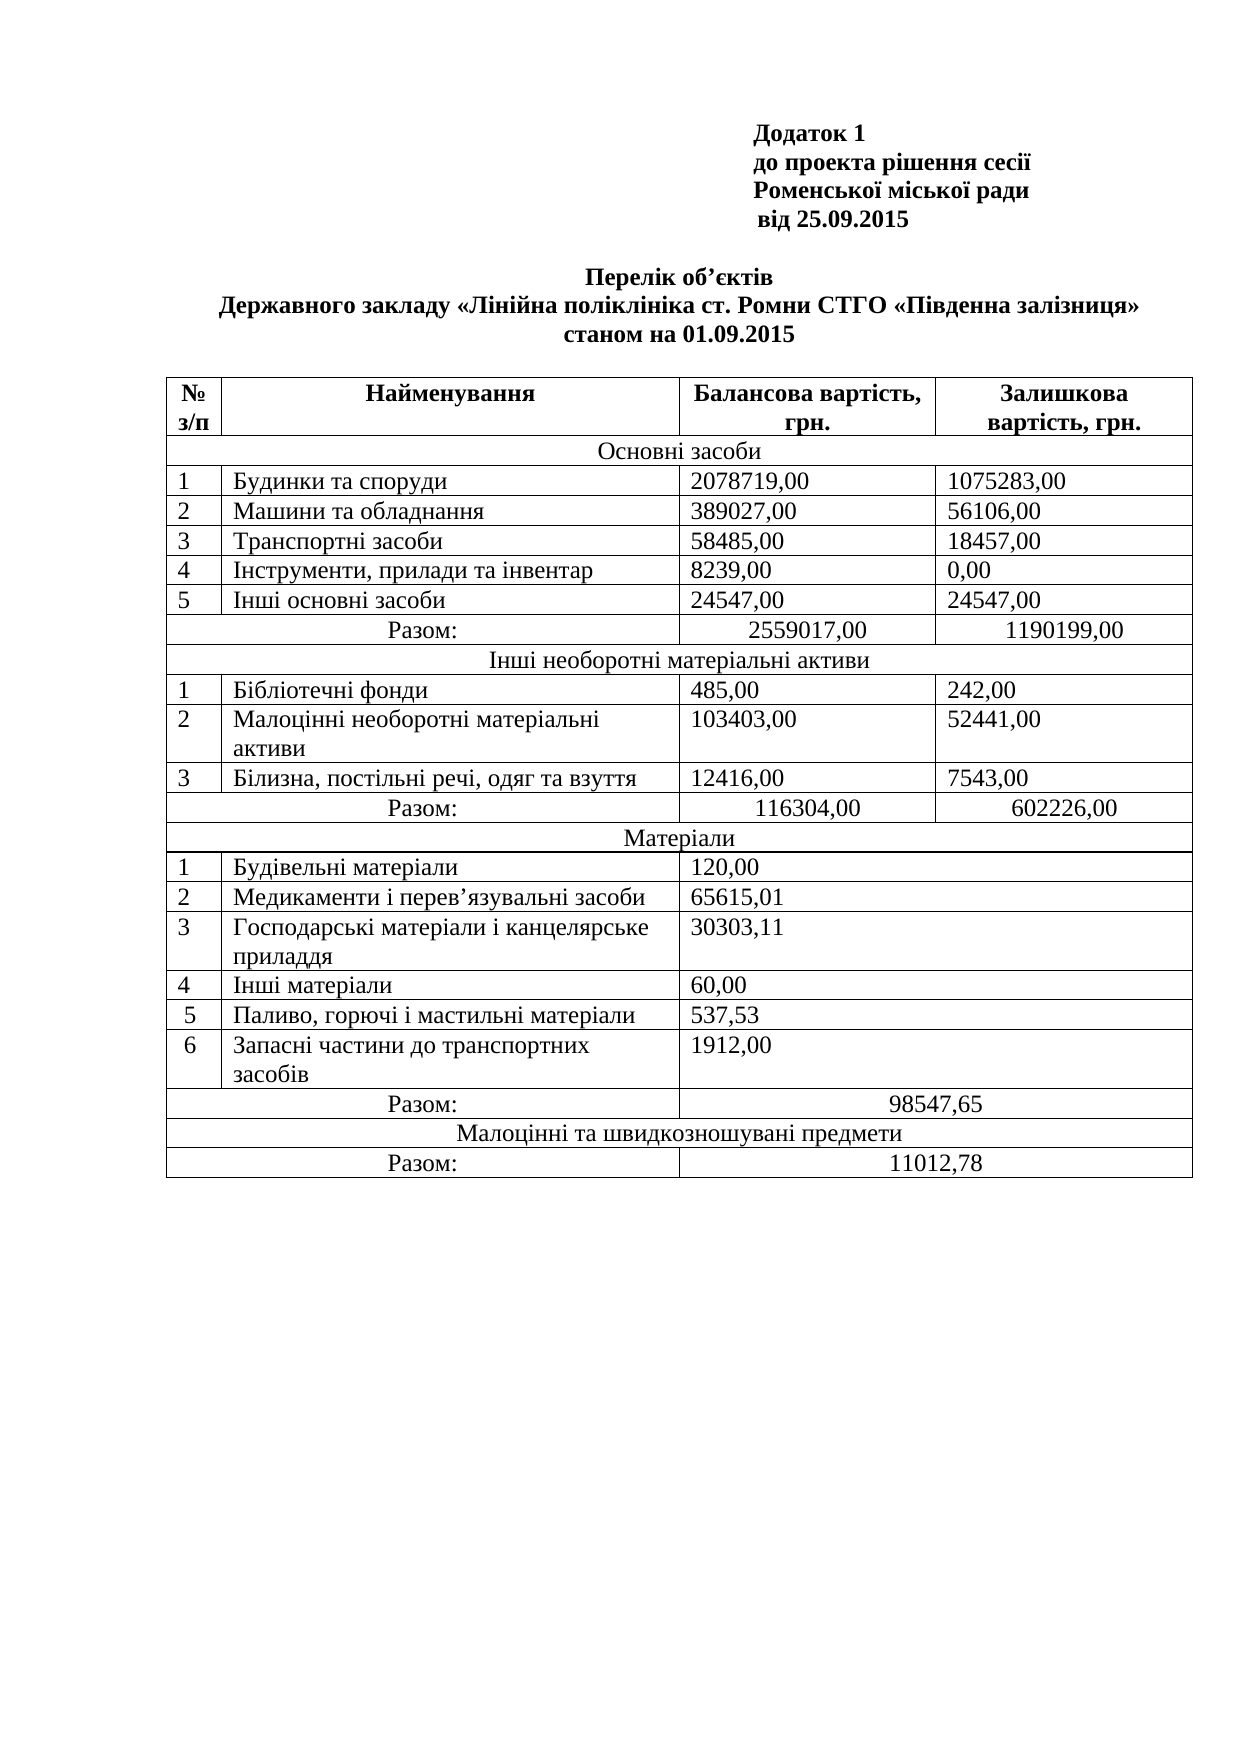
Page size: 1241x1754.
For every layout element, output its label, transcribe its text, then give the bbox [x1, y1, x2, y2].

table_cell 0,00 [936, 556, 1192, 584]
table_cell Інструменти, прилади та інвентар [222, 556, 679, 584]
table_cell 8239,00 [680, 556, 935, 584]
table_cell 103403,00 [680, 705, 935, 762]
table_cell 389027,00 [680, 496, 935, 525]
table_cell Матеріали [167, 823, 1192, 851]
table_cell Запасні частини до транспортних засобів [222, 1030, 679, 1088]
table_cell 5 [167, 585, 221, 614]
table_cell Малоцінні необоротні матеріальні активи [222, 705, 679, 762]
table_cell 1075283,00 [936, 466, 1192, 495]
table_cell Разом: [167, 793, 679, 822]
table_cell Будівельні матеріали [222, 853, 679, 881]
table_cell 30303,11 [680, 912, 1192, 969]
table_cell 24547,00 [936, 585, 1192, 614]
table_cell Медикаменти і перев’язувальні засоби [222, 882, 679, 911]
text Додаток 1 [177, 118, 1192, 147]
table_cell 2 [167, 705, 221, 762]
table_cell 1912,00 [680, 1030, 1192, 1088]
table_cell 65615,01 [680, 882, 1192, 911]
table_cell 18457,00 [936, 526, 1192, 554]
table_cell Разом: [167, 615, 679, 644]
table_cell 52441,00 [936, 705, 1192, 762]
table_cell 56106,00 [936, 496, 1192, 525]
table_cell 1 [167, 466, 221, 495]
table_header Найменування [222, 378, 679, 435]
table_cell 1190199,00 [936, 615, 1192, 644]
table_cell Разом: [167, 1089, 679, 1117]
table_header Залишкова вартість, грн. [936, 378, 1192, 435]
table_cell 3 [167, 763, 221, 792]
table_cell 60,00 [680, 971, 1192, 999]
table_cell Паливо, горючі і мастильні матеріали [222, 1000, 679, 1029]
table_cell 3 [167, 912, 221, 969]
text до проекта рішення сесії [177, 147, 1192, 176]
table_cell 4 [167, 556, 221, 584]
text Державного закладу «Лінійна поліклініка ст. Ромни СТГО «Південна залізниця» станом на 01.09.2015 [177, 291, 1181, 348]
table_cell 2559017,00 [680, 615, 935, 644]
table_cell 6 [167, 1030, 221, 1088]
table_cell Машини та обладнання [222, 496, 679, 525]
table_cell 2 [167, 496, 221, 525]
table_cell 242,00 [936, 675, 1192, 703]
text Роменської міської ради [177, 176, 1192, 204]
table_cell 4 [167, 971, 221, 999]
table_cell 7543,00 [936, 763, 1192, 792]
table_cell 537,53 [680, 1000, 1192, 1029]
table_cell Інші основні засоби [222, 585, 679, 614]
table_cell 602226,00 [936, 793, 1192, 822]
text Перелік об’єктів [177, 262, 1181, 291]
text від 25.09.2015 [162, 204, 1192, 233]
table_cell 1 [167, 853, 221, 881]
table_cell 116304,00 [680, 793, 935, 822]
table_cell Господарські матеріали і канцелярське приладдя [222, 912, 679, 969]
table_cell 58485,00 [680, 526, 935, 554]
table_cell Будинки та споруди [222, 466, 679, 495]
table_cell 3 [167, 526, 221, 554]
table_cell Транспортні засоби [222, 526, 679, 554]
table_cell 5 [167, 1000, 221, 1029]
table_cell 485,00 [680, 675, 935, 703]
table_cell Малоцінні та швидкозношувані предмети [167, 1119, 1192, 1147]
table_cell 120,00 [680, 853, 1192, 881]
table_cell 12416,00 [680, 763, 935, 792]
table_cell 2 [167, 882, 221, 911]
table_cell 24547,00 [680, 585, 935, 614]
table_cell Інші необоротні матеріальні активи [167, 645, 1192, 674]
table_cell Основні засоби [167, 436, 1192, 465]
table_cell 1 [167, 675, 221, 703]
table_cell Білизна, постільні речі, одяг та взуття [222, 763, 679, 792]
table_cell Разом: [167, 1148, 679, 1177]
table_cell 2078719,00 [680, 466, 935, 495]
table_cell 11012,78 [680, 1148, 1192, 1177]
table_header Балансова вартість, грн. [680, 378, 935, 435]
table_cell 98547,65 [680, 1089, 1192, 1117]
table_header № з/п [167, 378, 221, 435]
table_cell Інші матеріали [222, 971, 679, 999]
table_cell Бібліотечні фонди [222, 675, 679, 703]
